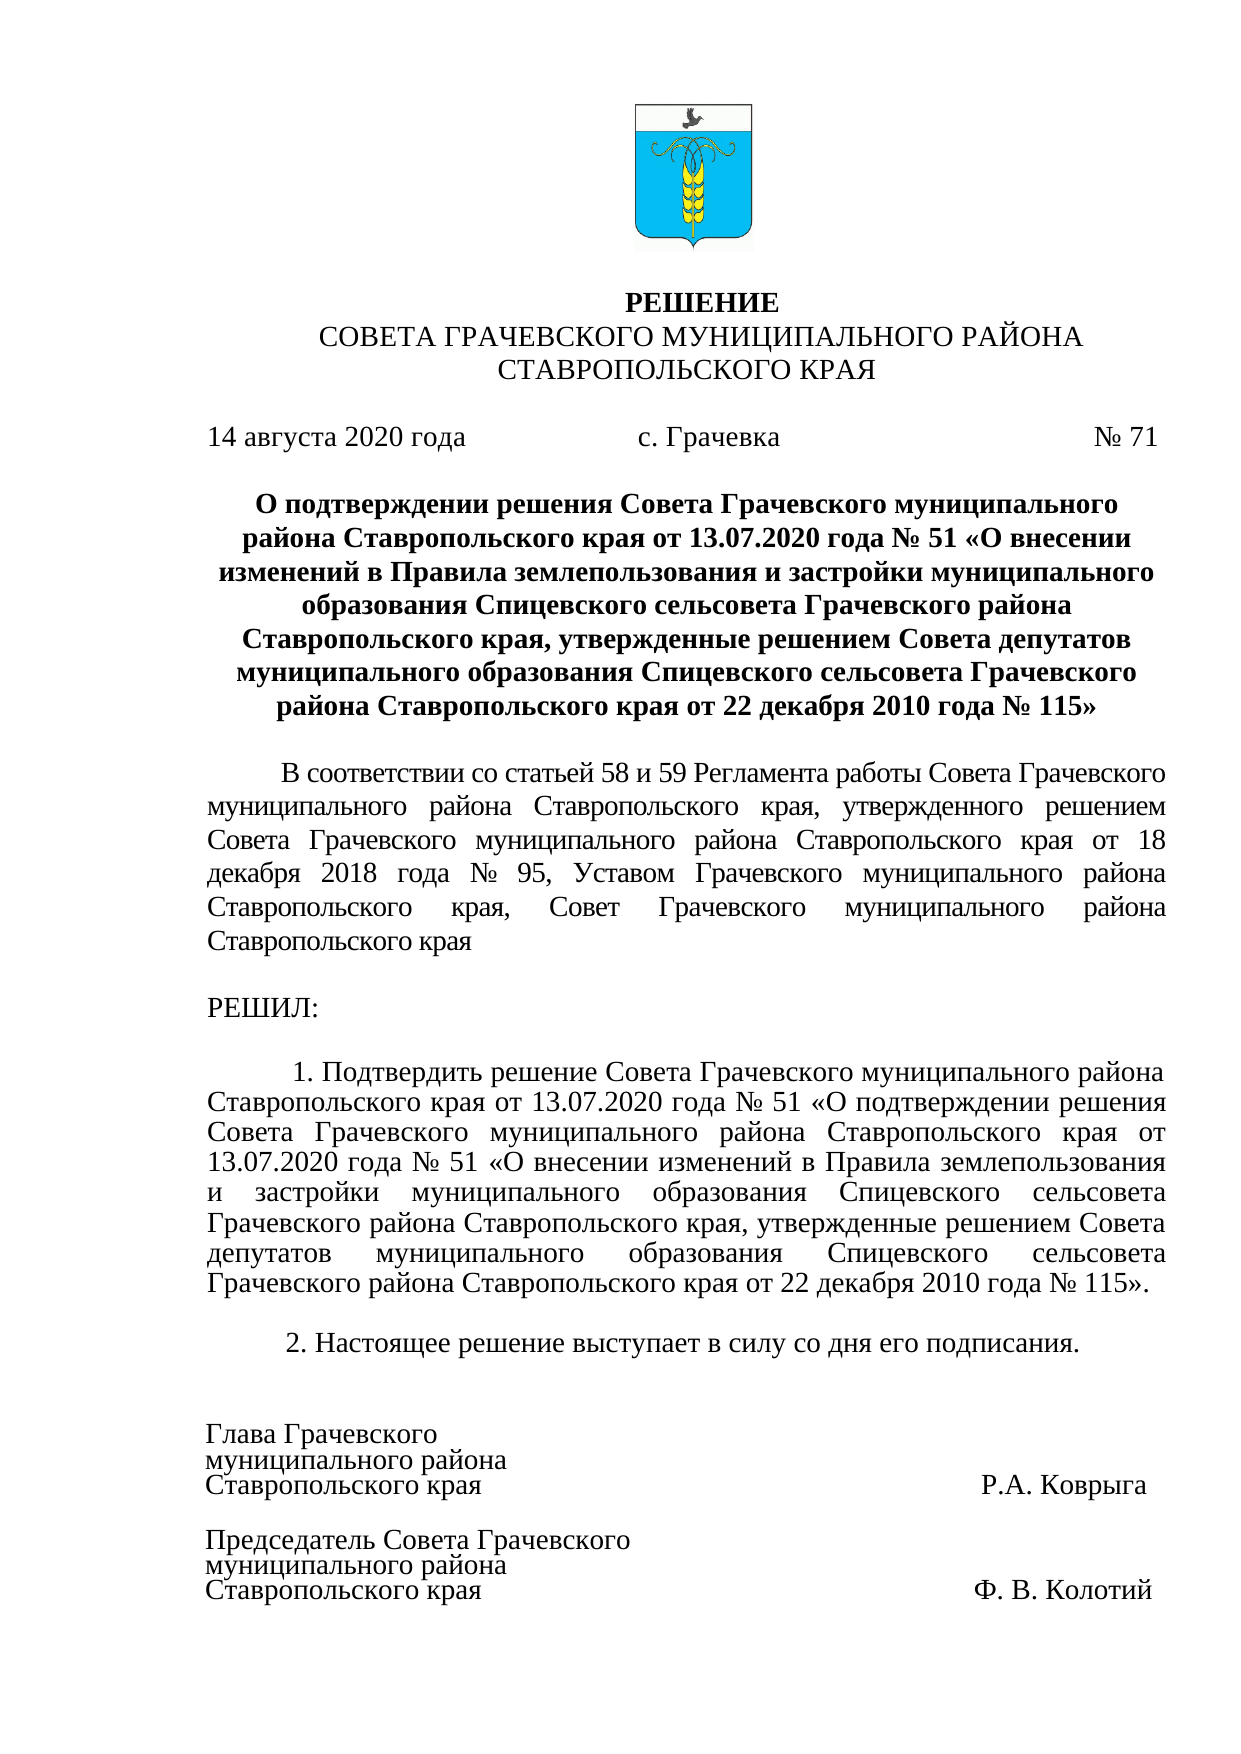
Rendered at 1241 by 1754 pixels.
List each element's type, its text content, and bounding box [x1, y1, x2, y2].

text Ставропольского края Р.А. Коврыга [205, 1474, 1167, 1499]
text муниципального района [205, 1555, 1167, 1580]
text В соответствии со статьей 58 и 59 Регламента работы Совета Грачевского муниципального района Ставропольского края, утвержденного решением Совета Грачевского муниципального района Ставропольского края от 18 декабря 2018 года № 95, Уставом Грачевского муниципального района Ставропольского края, Совет Грачевского муниципального района Ставропольского края [207, 755, 1167, 956]
text СОВЕТА ГРАЧЕВСКОГО МУНИЦИПАЛЬНОГО РАЙОНА СТАВРОПОЛЬСКОГО КРАЯ [207, 319, 1167, 386]
text 14 августа 2020 года с. Грачевка № 71 [207, 419, 1167, 453]
text муниципального района [205, 1449, 1167, 1474]
picture [633, 103, 755, 252]
text Глава Грачевского [205, 1419, 1167, 1449]
text РЕШИЛ: [207, 990, 1167, 1023]
text Председатель Совета Грачевского [205, 1530, 1167, 1555]
text РЕШЕНИЕ [222, 285, 1167, 319]
text 1. Подтвердить решение Совета Грачевского муниципального района Ставропольского края от 13.07.2020 года № 51 «О подтверждении решения Совета Грачевского муниципального района Ставропольского края от 13.07.2020 года № 51 «О внесении изменений в Правила землепользования и застройки муниципального образования Спицевского сельсовета Грачевского района Ставропольского края, утвержденные решением Совета депутатов муниципального образования Спицевского сельсовета Грачевского района Ставропольского края от 22 декабря 2010 года № 115». [205, 1057, 1167, 1298]
text 2. Настоящее решение выступает в силу со дня его подписания. [205, 1329, 1167, 1359]
text Ставропольского края Ф. В. Колотий [205, 1580, 1167, 1605]
text О подтверждении решения Совета Грачевского муниципального района Ставропольского края от 13.07.2020 года № 51 «О внесении изменений в Правила землепользования и застройки муниципального образования Спицевского сельсовета Грачевского района Ставропольского края, утвержденные решением Совета депутатов муниципального образования Спицевского сельсовета Грачевского района Ставропольского края от 22 декабря 2010 года № 115» [207, 487, 1167, 721]
